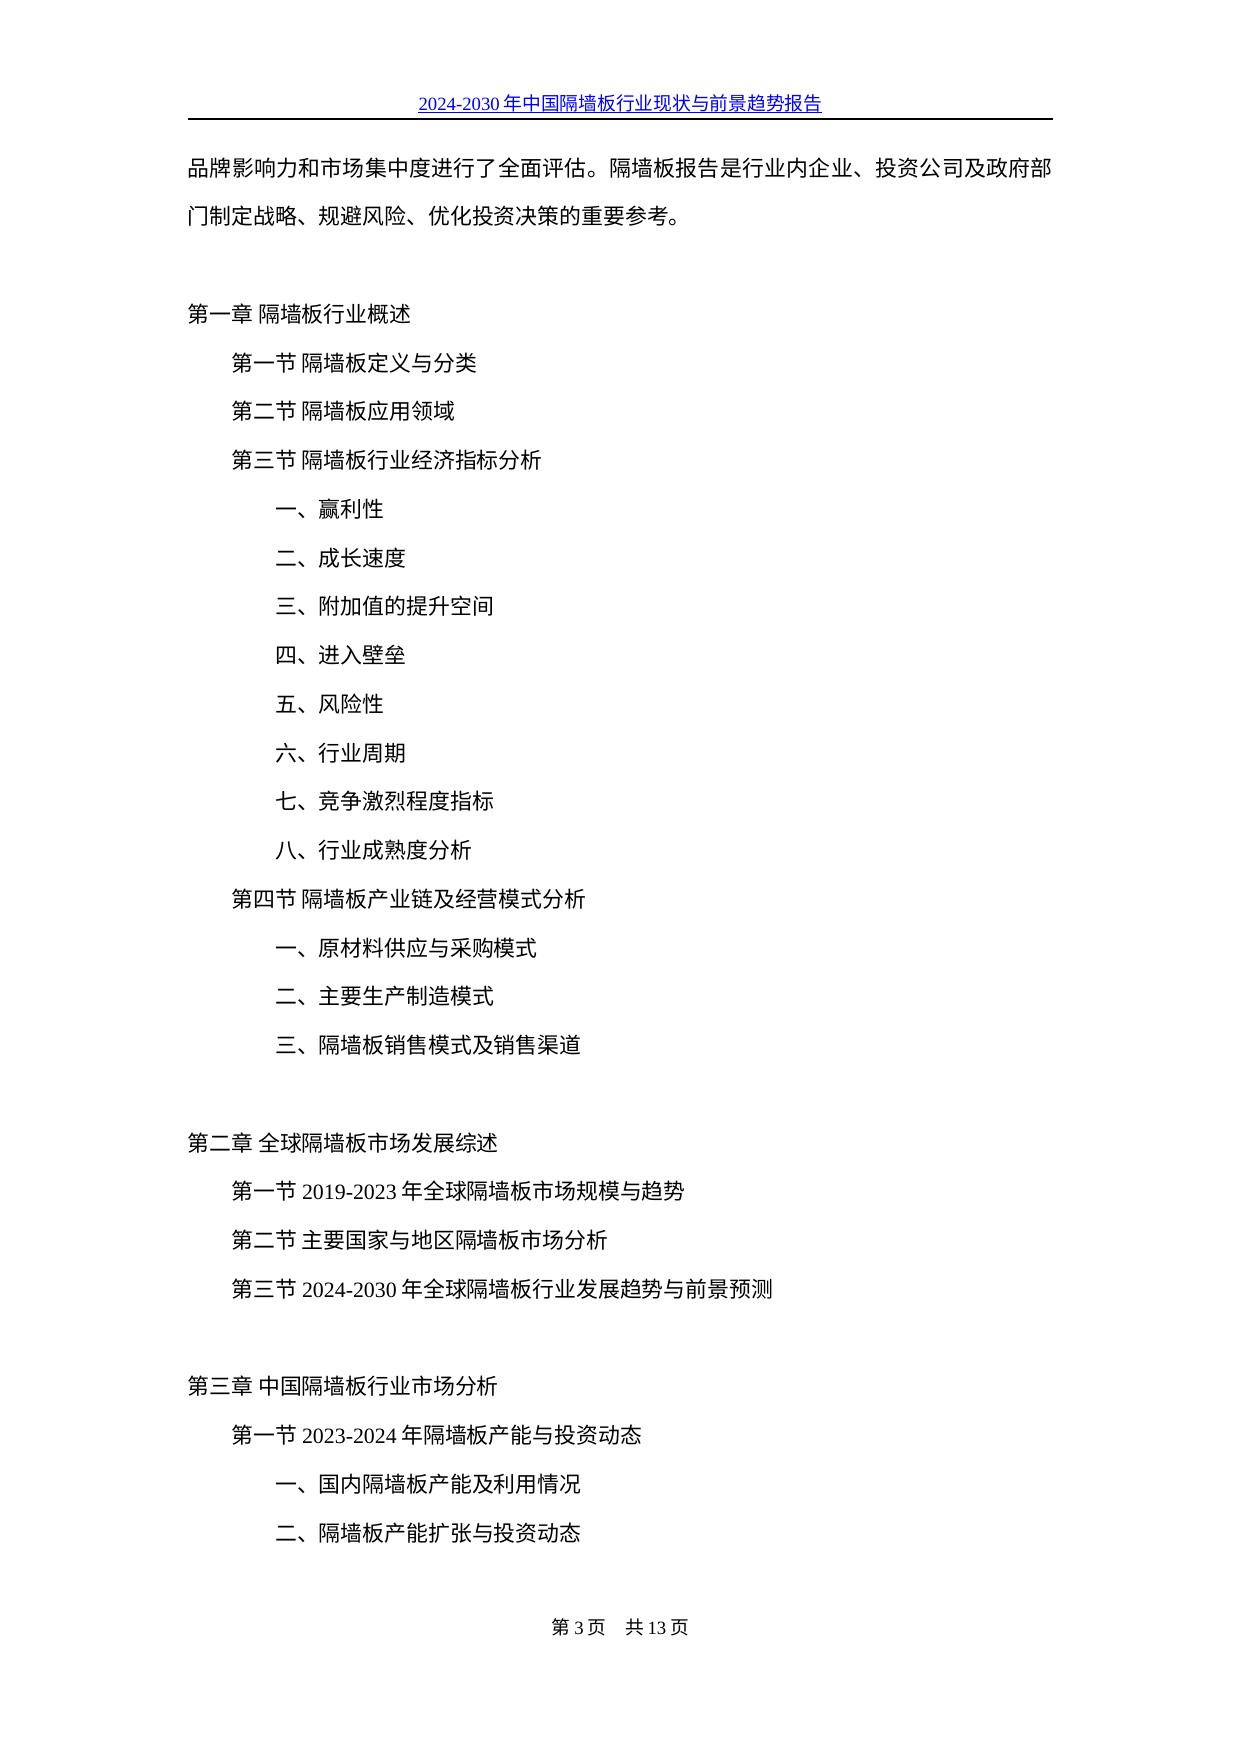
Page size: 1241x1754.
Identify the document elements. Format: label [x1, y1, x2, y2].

text [187, 150, 1053, 1548]
